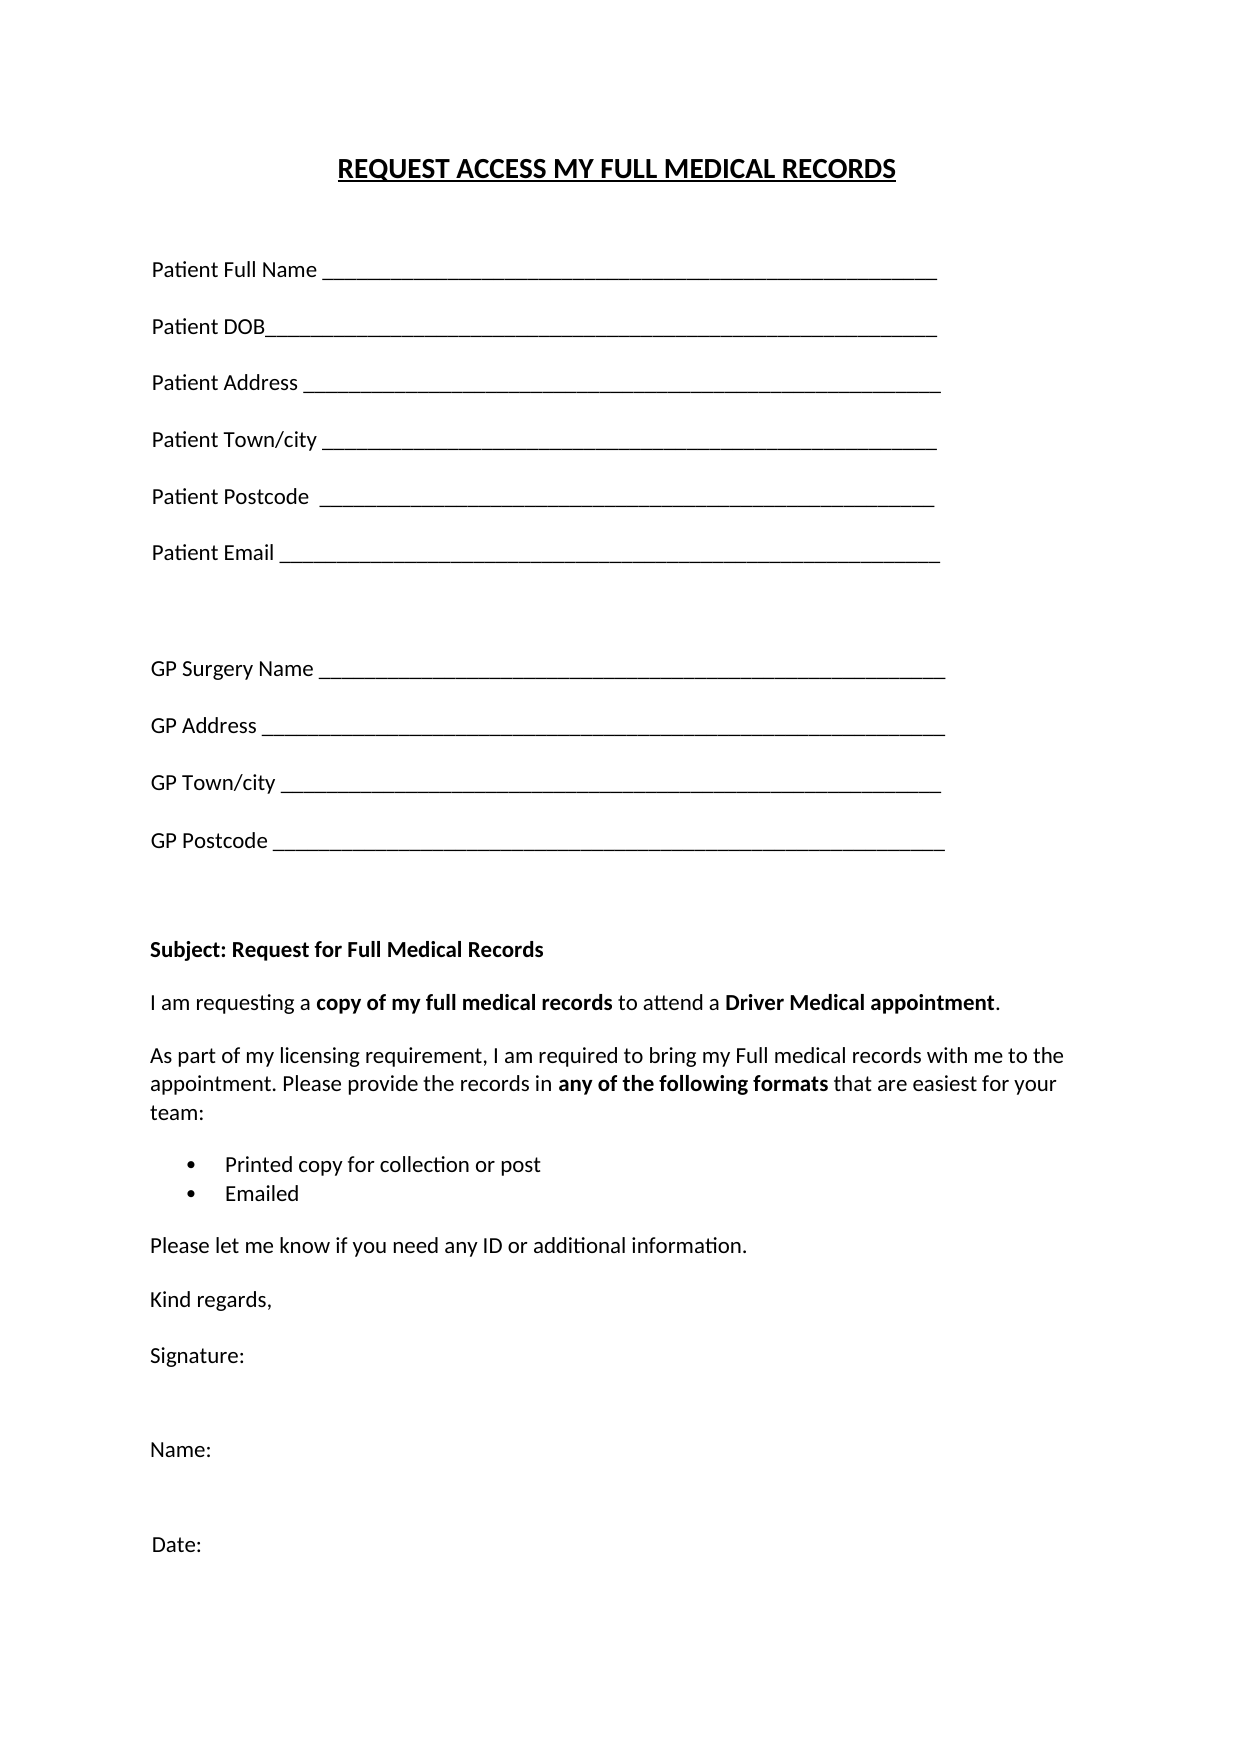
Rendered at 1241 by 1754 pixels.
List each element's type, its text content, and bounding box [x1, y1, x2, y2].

text I am requesting a copy of my full medical records to attend a Driver Medical appointment. [150, 988, 1090, 1017]
text As part of my licensing requirement, I am required to bring my Full medical records with me to the appointment. Please provide the records in any of the following formats that are easiest for your team: [150, 1042, 1090, 1126]
text GP Surgery Name _______________________________________________________ [151, 654, 1074, 682]
text REQUEST ACCESS MY FULL MEDICAL RECORDS [150, 150, 1090, 186]
text GP Postcode ___________________________________________________________ [151, 826, 1074, 854]
text Please let me know if you need any ID or additional information. [150, 1232, 1090, 1260]
text Patient Postcode ______________________________________________________ Patient Email __________________________________________________________ [152, 482, 1086, 566]
text Patient Town/city ______________________________________________________ [152, 425, 1086, 453]
text Date: [152, 1531, 1090, 1558]
text Name: [150, 1436, 1090, 1464]
text Kind regards, Signature: [150, 1285, 1090, 1369]
text Patient Full Name ______________________________________________________ [152, 255, 1086, 283]
text Patient DOB___________________________________________________________ Patient Address ________________________________________________________ [152, 312, 1086, 396]
text Subject: Request for Full Medical Records [150, 936, 1090, 963]
list Emailed [187, 1179, 1090, 1207]
text GP Town/city __________________________________________________________ [151, 768, 1074, 797]
list Printed copy for collection or post [187, 1151, 1090, 1179]
text GP Address ____________________________________________________________ [151, 711, 1074, 739]
